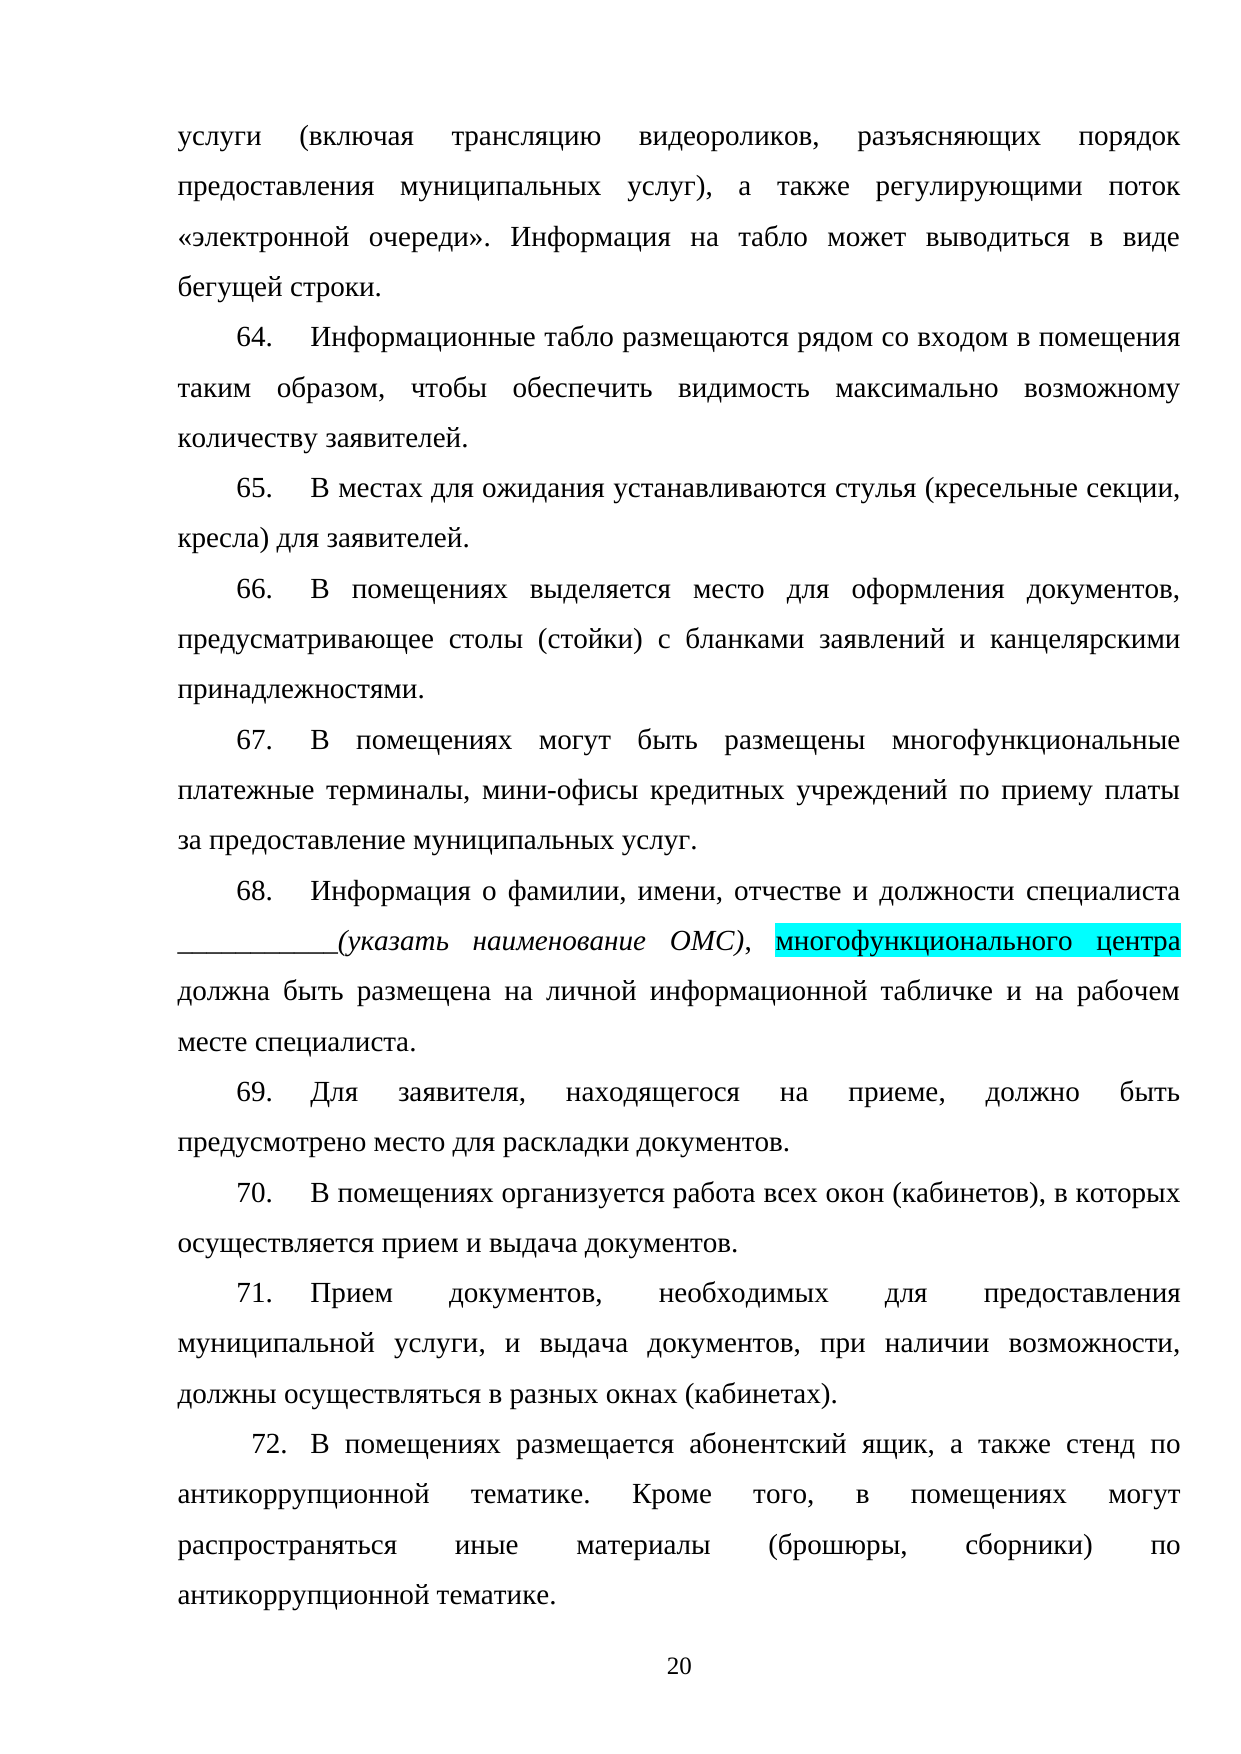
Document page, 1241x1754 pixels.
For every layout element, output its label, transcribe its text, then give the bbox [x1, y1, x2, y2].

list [177, 118, 1181, 303]
list Для заявителя, находящегося на приеме, должно быть предусмотрено место для раскладки документов. [177, 1074, 1181, 1158]
list Информационные табло размещаются рядом со входом в помещения таким образом, чтобы обеспечить видимость максимально возможному количеству заявителей. [177, 319, 1181, 453]
list В помещениях выделяется место для оформления документов, предусматривающее столы (стойки) с бланками заявлений и канцелярскими принадлежностями. [177, 571, 1181, 705]
list Информация о фамилии, имени, отчестве и должности специалиста ___________(указать наименование ОМС), многофункционального центра должна быть размещена на личной информационной табличке и на рабочем месте специалиста. [177, 873, 1181, 1057]
list В помещениях размещается абонентский ящик, а также стенд по антикоррупционной тематике. Кроме того, в помещениях могут распространяться иные материалы (брошюры, сборники) по антикоррупционной тематике. [177, 1426, 1181, 1611]
list В помещениях организуется работа всех окон (кабинетов), в которых осуществляется прием и выдача документов. [177, 1175, 1181, 1258]
list В помещениях могут быть размещены многофункциональные платежные терминалы, мини-офисы кредитных учреждений по приему платы за предоставление муниципальных услуг. [177, 722, 1181, 856]
list Прием документов, необходимых для предоставления муниципальной услуги, и выдача документов, при наличии возможности, должны осуществляться в разных окнах (кабинетах). [177, 1275, 1181, 1409]
list В местах для ожидания устанавливаются стулья (кресельные секции, кресла) для заявителей. [177, 470, 1181, 554]
